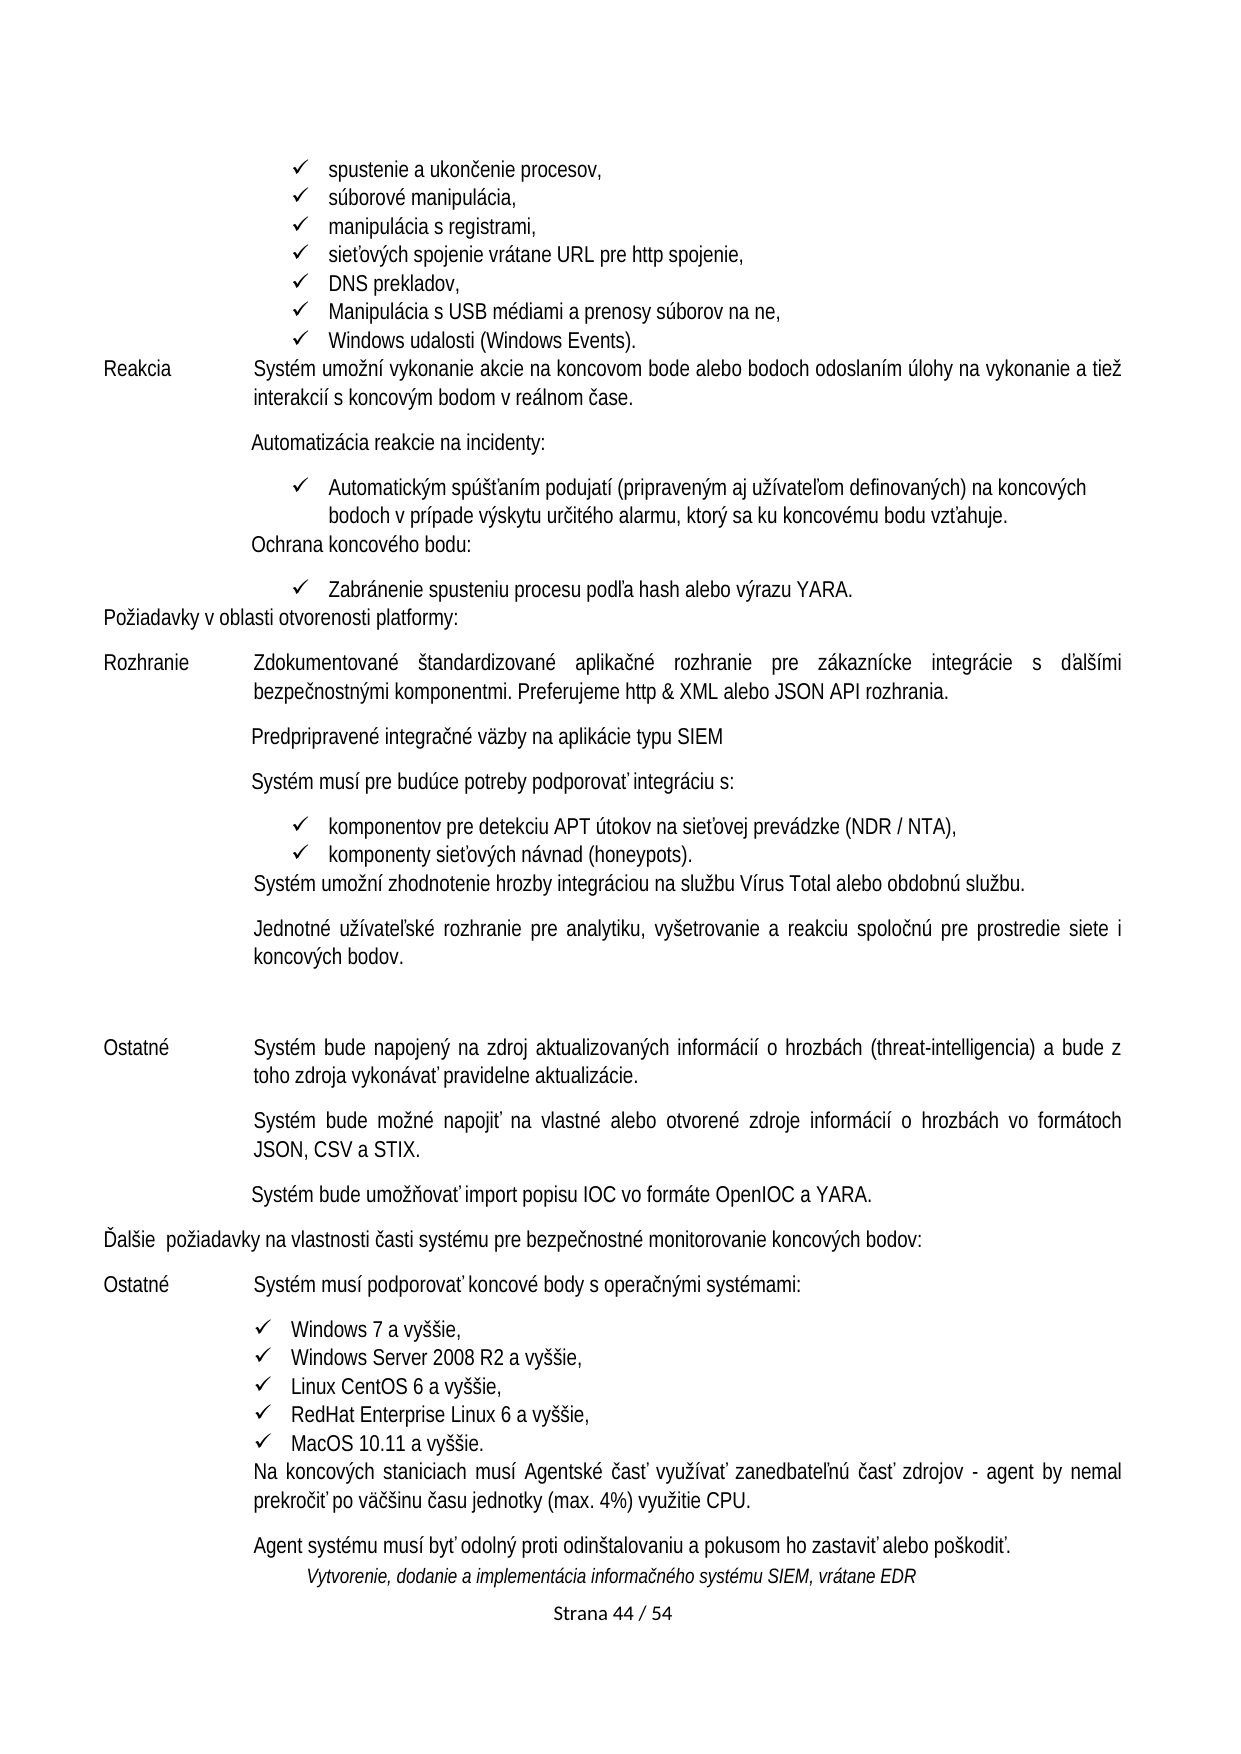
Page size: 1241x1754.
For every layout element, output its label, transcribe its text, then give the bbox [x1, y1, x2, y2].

list Manipulácia s USB médiami a prenosy súborov na ne, [291, 298, 1122, 324]
text Agent systému musí byť odolný proti odinštalovaniu a pokusom ho zastaviť alebo poškodiť. [103, 1532, 1122, 1558]
list Zabránenie spusteniu procesu podľa hash alebo výrazu YARA. [291, 576, 1122, 602]
text Jednotné užívateľské rozhranie pre analytiku, vyšetrovanie a reakciu spoločnú pre prostredie siete i koncových bodov. [103, 915, 1122, 970]
text Ochrana koncového bodu: [103, 531, 1122, 557]
list súborové manipulácia, [291, 184, 1122, 211]
text Ďalšie požiadavky na vlastnosti časti systému pre bezpečnostné monitorovanie koncových bodov: [103, 1226, 1122, 1252]
list komponentov pre detekciu APT útokov na sieťovej prevádzke (NDR / NTA), [291, 813, 1122, 839]
list Windows Server 2008 R2 a vyššie, [253, 1344, 1122, 1371]
list RedHat Enterprise Linux 6 a vyššie, [253, 1401, 1122, 1428]
text Systém umožní zhodnotenie hrozby integráciou na službu Vírus Total alebo obdobnú službu. [103, 870, 1122, 896]
text Systém bude možné napojiť na vlastné alebo otvorené zdroje informácií o hrozbách vo formátoch JSON, CSV a STIX. [103, 1107, 1122, 1162]
list spustenie a ukončenie procesov, [291, 156, 1122, 182]
list Linux CentOS 6 a vyššie, [253, 1373, 1122, 1399]
list DNS prekladov, [291, 270, 1122, 296]
text Predpripravené integračné väzby na aplikácie typu SIEM [103, 723, 1122, 749]
list komponenty sieťových návnad (honeypots). [291, 841, 1122, 868]
list Automatickým spúšťaním podujatí (pripraveným aj užívateľom definovaných) na koncových bodoch v prípade výskytu určitého alarmu, ktorý sa ku koncovému bodu vzťahuje. [291, 474, 1122, 528]
list sieťových spojenie vrátane URL pre http spojenie, [291, 241, 1122, 268]
text Rozhranie Zdokumentované štandardizované aplikačné rozhranie pre zákaznícke integrácie s ďalšími bezpečnostnými komponentmi. Preferujeme http & XML alebo JSON API rozhrania. [103, 649, 1122, 704]
text Automatizácia reakcie na incidenty: [103, 428, 1122, 455]
list MacOS 10.11 a vyššie. [253, 1430, 1122, 1456]
text Systém musí pre budúce potreby podporovať integráciu s: [103, 768, 1122, 794]
text Požiadavky v oblasti otvorenosti platformy: [103, 604, 1122, 630]
text Systém bude umožňovať import popisu IOC vo formáte OpenIOC a YARA. [103, 1181, 1122, 1207]
list manipulácia s registrami, [291, 213, 1122, 239]
text Reakcia Systém umožní vykonanie akcie na koncovom bode alebo bodoch odoslaním úlohy na vykonanie a tiež interakcií s koncovým bodom v reálnom čase. [103, 355, 1122, 410]
text Ostatné Systém bude napojený na zdroj aktualizovaných informácií o hrozbách (threat-intelligencia) a bude z toho zdroja vykonávať pravidelne aktualizácie. [103, 1033, 1122, 1088]
text Na koncových staniciach musí Agentské časť využívať zanedbateľnú časť zdrojov - agent by nemal prekročiť po väčšinu času jednotky (max. 4%) využitie CPU. [103, 1458, 1122, 1513]
list Windows 7 a vyššie, [253, 1316, 1122, 1342]
list Windows udalosti (Windows Events). [291, 327, 1122, 353]
text Ostatné Systém musí podporovať koncové body s operačnými systémami: [103, 1271, 1122, 1297]
